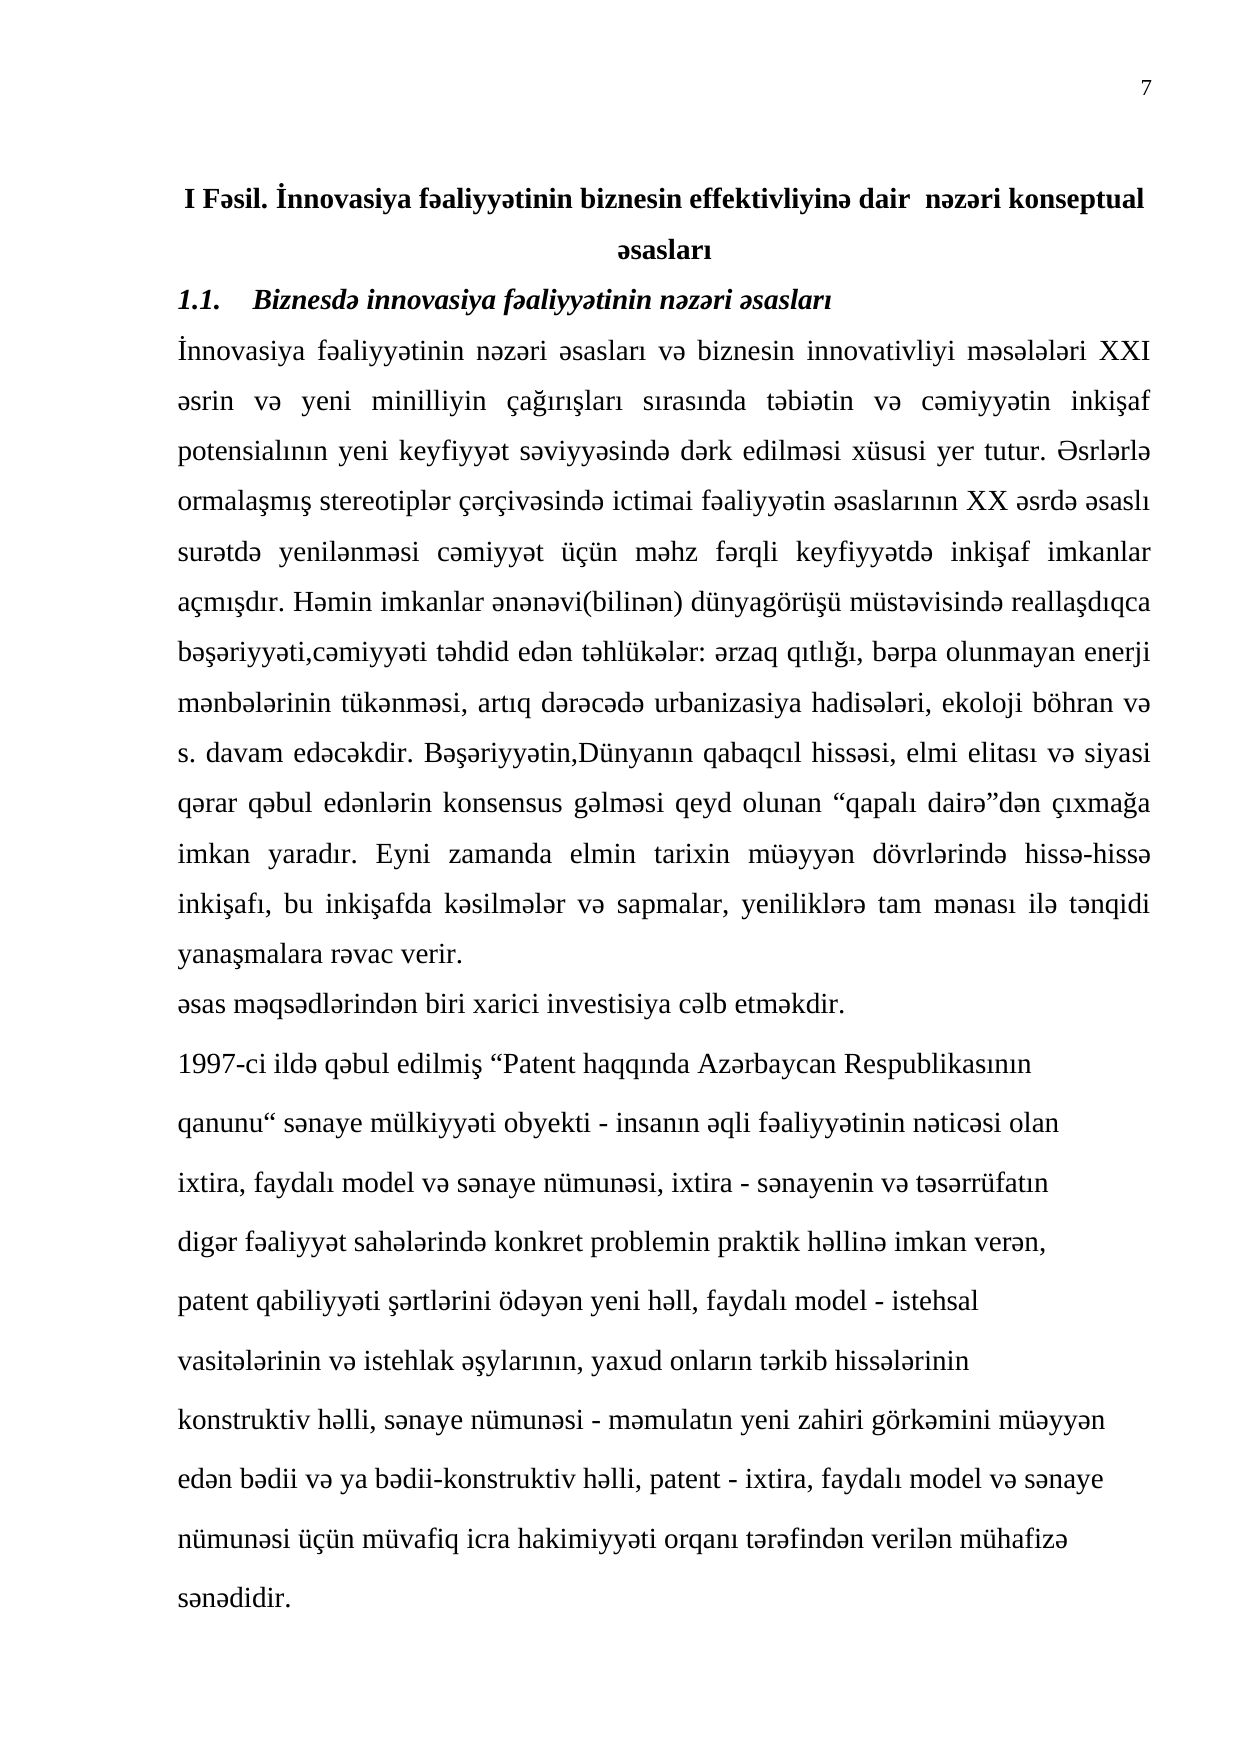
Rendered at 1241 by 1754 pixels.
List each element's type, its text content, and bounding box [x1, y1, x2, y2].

text nümunəsi üçün müvafiq icra hakimiyyəti orqanı tərəfindən verilən mühafizə [177, 1521, 1152, 1554]
text ixtira, faydalı model və sənaye nümunəsi, ixtira - sənayenin və təsərrüfatın [177, 1165, 1152, 1198]
text əsas məqsədlərindən biri xarici investisiya cəlb etməkdir. [177, 987, 1152, 1020]
text edən bədii və ya bədii-konstruktiv həlli, patent - ixtira, faydalı model və sənaye [177, 1462, 1152, 1495]
text digər fəaliyyət sahələrində konkret problemin praktik həllinə imkan verən, [177, 1224, 1152, 1258]
text 1997-ci ildə qəbul edilmiş “Patent haqqında Azərbaycan Respublikasının [177, 1046, 1152, 1079]
text qanunu“ sənaye mülkiyyəti obyekti - insanın əqli fəaliyyətinin nəticəsi olan [177, 1105, 1152, 1139]
list Biznesdə innovasiya fəaliyyətinin nəzəri əsasları [177, 282, 1152, 316]
text I Fəsil. İnnovasiya fəaliyyətinin biznesin effektivliyinə dair nəzəri konseptual əsasları [177, 182, 1152, 266]
text konstruktiv həlli, sənaye nümunəsi - məmulatın yeni zahiri görkəmini müəyyən [177, 1402, 1152, 1436]
text sənədidir. [177, 1580, 1152, 1614]
text patent qabiliyyəti şərtlərini ödəyən yeni həll, faydalı model - istehsal [177, 1283, 1152, 1317]
text vasitələrinin və istehlak əşylarının, yaxud onların tərkib hissələrinin [177, 1343, 1152, 1376]
text İnnovasiya fəaliyyətinin nəzəri əsasları və biznesin innovativliyi məsələləri XXI əsrin və yeni minilliyin çağırışları sırasında təbiətin və cəmiyyətin inkişaf potensialının yeni keyfiyyət səviyyəsində dərk edilməsi xüsusi yer tutur. Əsrlərlə ormalaşmış stereotiplər çərçivəsində ictimai fəaliyyətin əsaslarının XX əsrdə əsaslı surətdə yenilənməsi cəmiyyət üçün məhz fərqli keyfiyyətdə inkişaf imkanlar açmışdır. Həmin imkanlar ənənəvi(bilinən) dünyagörüşü müstəvisində reallaşdıqca bəşəriyyəti,cəmiyyəti təhdid edən təhlükələr: ərzaq qıtlığı, bərpa olunmayan enerji mənbələrinin tükənməsi, artıq dərəcədə urbanizasiya hadisələri, ekoloji böhran və s. davam edəcəkdir. Bəşəriyyətin,Dünyanın qabaqcıl hissəsi, elmi elitası və siyasi qərar qəbul edənlərin konsensus gəlməsi qeyd olunan “qapalı dairə”dən çıxmağa imkan yaradır. Eyni zamanda elmin tarixin müəyyən dövrlərində hissə-hissə inkişafı, bu inkişafda kəsilmələr və sapmalar, yeniliklərə tam mənası ilə tənqidi yanaşmalara rəvac verir. [177, 333, 1152, 970]
